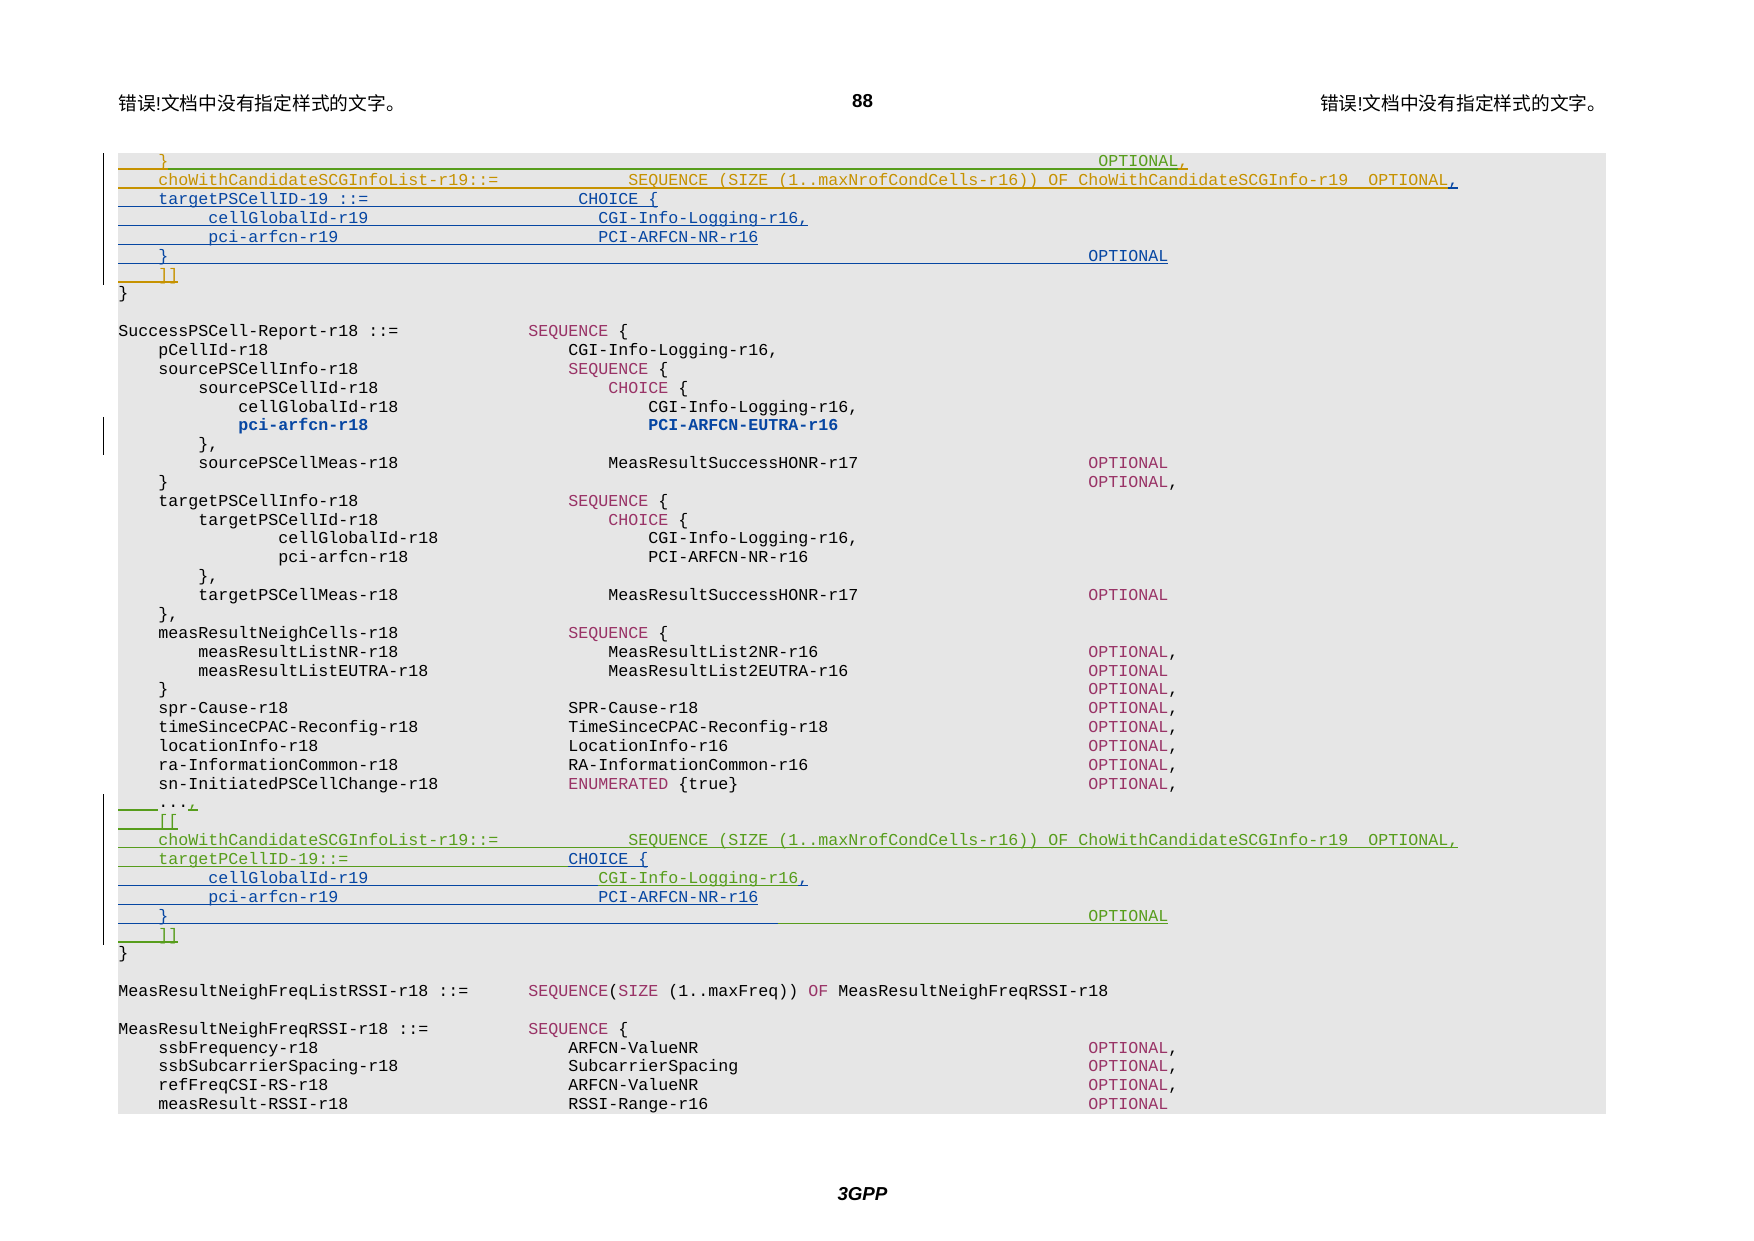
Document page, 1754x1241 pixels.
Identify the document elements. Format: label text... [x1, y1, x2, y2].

text MeasResultNeighFreqRSSI-r18 ::= SEQUENCE { [118, 1020, 1606, 1039]
text ssbFrequency-r18 ARFCN-ValueNR OPTIONAL, [118, 1039, 1606, 1058]
text pci-arfcn-r18 PCI-ARFCN-NR-r16 [118, 549, 1606, 568]
text measResultListNR-r18 MeasResultList2NR-r16 OPTIONAL, [118, 643, 1606, 662]
text cellGlobalId-r18 CGI-Info-Logging-r16, [118, 398, 1606, 417]
text measResultListEUTRA-r18 MeasResultList2EUTRA-r16 OPTIONAL [118, 662, 1606, 681]
text measResultNeighCells-r18 SEQUENCE { [118, 624, 1606, 643]
text targetPSCellMeas-r18 MeasResultSuccessHONR-r17 OPTIONAL [118, 587, 1606, 606]
text sn-InitiatedPSCellChange-r18 ENUMERATED {true} OPTIONAL, [118, 775, 1606, 794]
text ssbSubcarrierSpacing-r18 SubcarrierSpacing OPTIONAL, [118, 1058, 1606, 1077]
text }, [118, 436, 1606, 455]
text spr-Cause-r18 SPR-Cause-r18 OPTIONAL, [118, 700, 1606, 719]
text cellGlobalId-r18 CGI-Info-Logging-r16, [118, 530, 1606, 549]
text measResult-RSSI-r18 RSSI-Range-r16 OPTIONAL [118, 1096, 1606, 1114]
text } OPTIONAL, [118, 473, 1606, 492]
text sourcePSCellInfo-r18 SEQUENCE { [118, 360, 1606, 379]
text locationInfo-r18 LocationInfo-r16 OPTIONAL, [118, 737, 1606, 756]
text pci-arfcn-r18 PCI-ARFCN-EUTRA-r16 [118, 417, 1606, 436]
text targetPSCellInfo-r18 SEQUENCE { [118, 492, 1606, 511]
text sourcePSCellId-r18 CHOICE { [118, 379, 1606, 398]
text ra-InformationCommon-r18 RA-InformationCommon-r16 OPTIONAL, [118, 756, 1606, 775]
text timeSinceCPAC-Reconfig-r18 TimeSinceCPAC-Reconfig-r18 OPTIONAL, [118, 719, 1606, 737]
text } [118, 945, 1606, 964]
text MeasResultNeighFreqListRSSI-r18 ::= SEQUENCE(SIZE (1..maxFreq)) OF MeasResultNeighFreqRSSI-r18 [118, 983, 1606, 1001]
text SuccessPSCell-Report-r18 ::= SEQUENCE { [118, 323, 1606, 342]
text targetPSCellId-r18 CHOICE { [118, 511, 1606, 530]
text ... [118, 794, 1606, 813]
text refFreqCSI-RS-r18 ARFCN-ValueNR OPTIONAL, [118, 1077, 1606, 1096]
text } OPTIONAL, [118, 681, 1606, 700]
text }, [118, 606, 1606, 624]
text pCellId-r18 CGI-Info-Logging-r16, [118, 342, 1606, 360]
text sourcePSCellMeas-r18 MeasResultSuccessHONR-r17 OPTIONAL [118, 455, 1606, 473]
text } [118, 285, 1606, 304]
text }, [118, 568, 1606, 587]
